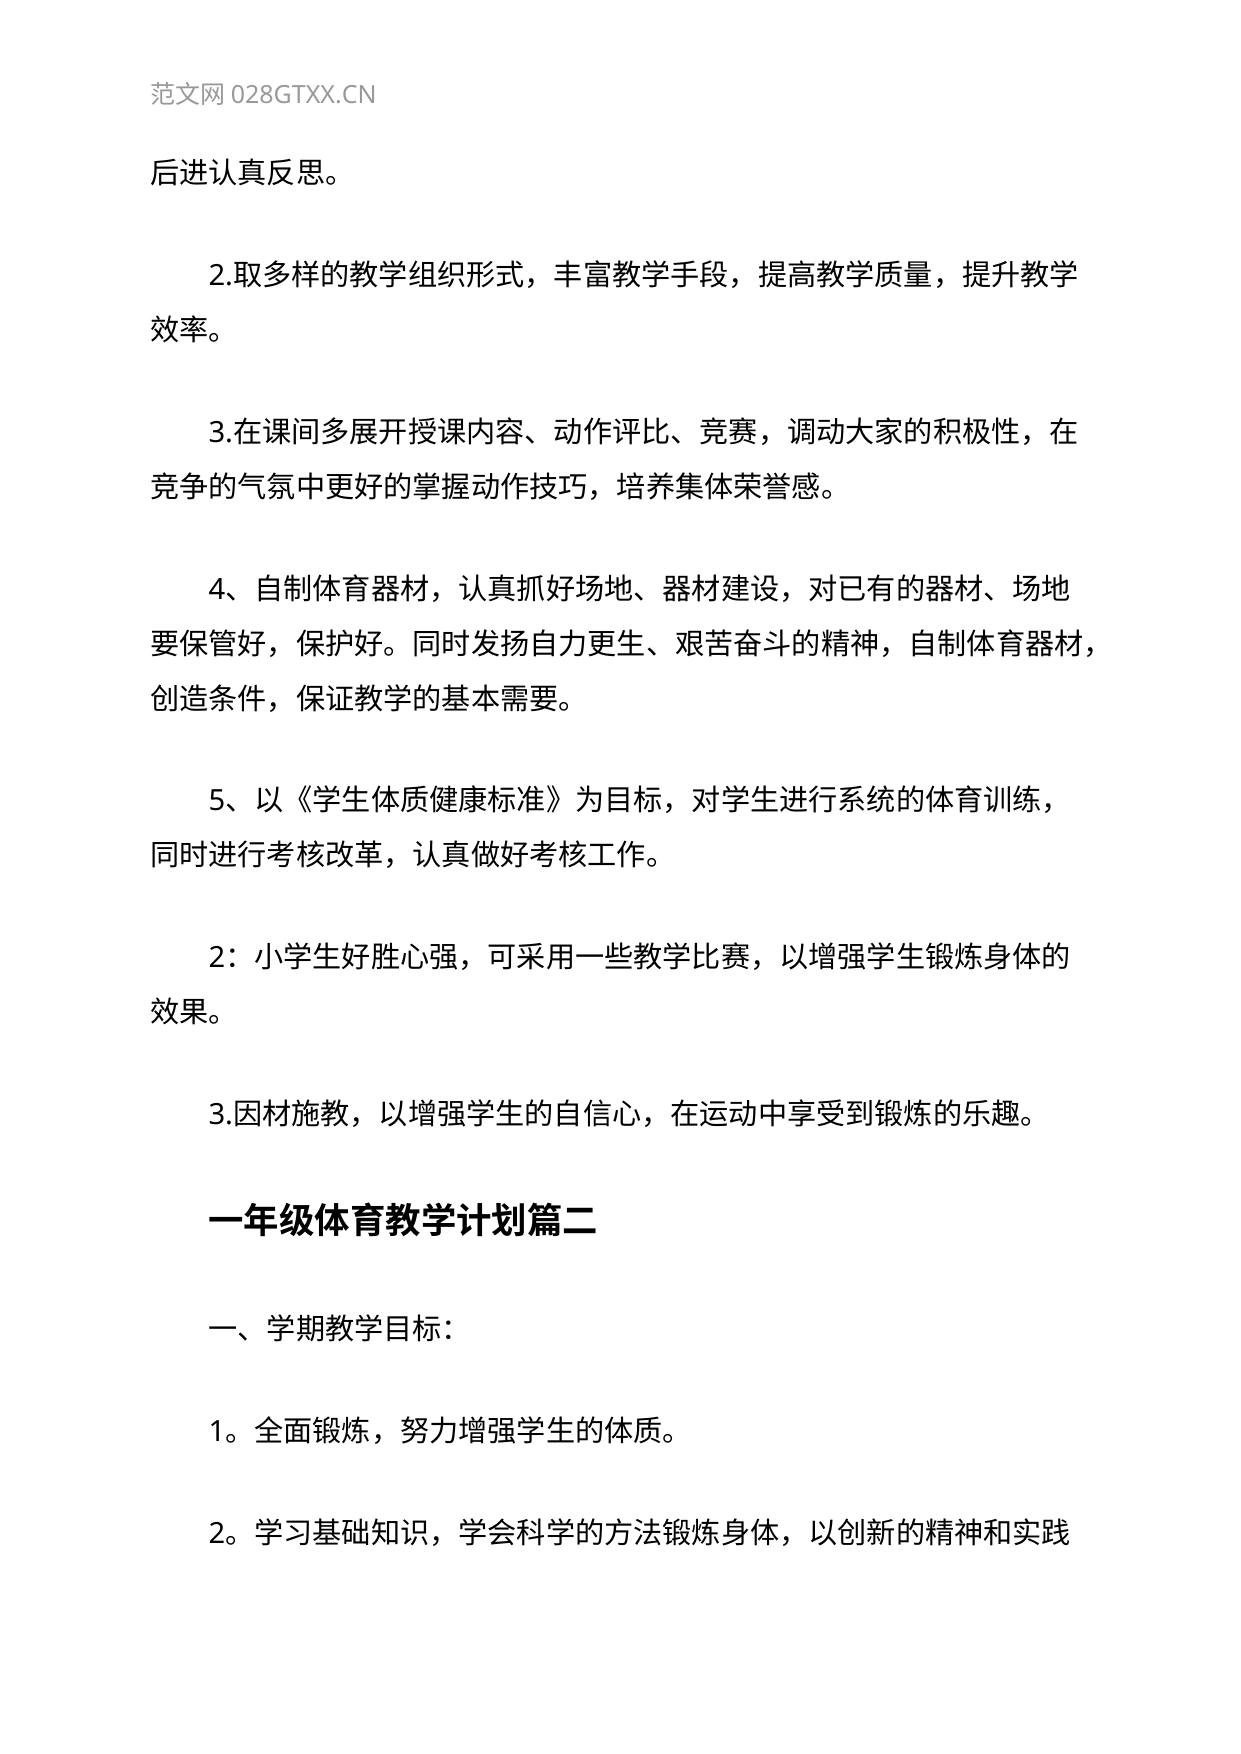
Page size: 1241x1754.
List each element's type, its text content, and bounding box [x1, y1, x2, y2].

text 3.在课间多展开授课内容、动作评比、竞赛，调动大家的积极性，在竞争的气氛中更好的掌握动作技巧，培养集体荣誉感。 [150, 408, 1090, 506]
text 2：小学生好胜心强，可采用一些教学比赛，以增强学生锻炼身体的效果。 [150, 934, 1090, 1031]
text 4、自制体育器材，认真抓好场地、器材建设，对已有的器材、场地要保管好，保护好。同时发扬自力更生、艰苦奋斗的精神，自制体育器材，创造条件，保证教学的基本需要。 [150, 565, 1090, 717]
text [150, 1510, 1090, 1552]
text 3.因材施教，以增强学生的自信心，在运动中享受到锻炼的乐趣。 [150, 1091, 1090, 1133]
text 5、以《学生体质健康标准》为目标，对学生进行系统的体育训练，同时进行考核改革，认真做好考核工作。 [150, 777, 1090, 874]
text 1。全面锻炼，努力增强学生的体质。 [150, 1408, 1090, 1450]
text 一、学期教学目标： [150, 1306, 1090, 1348]
text 2.取多样的教学组织形式，丰富教学手段，提高教学质量，提升教学效率。 [150, 252, 1090, 349]
text 一年级体育教学计划篇二 [150, 1192, 1090, 1244]
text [150, 150, 1090, 192]
